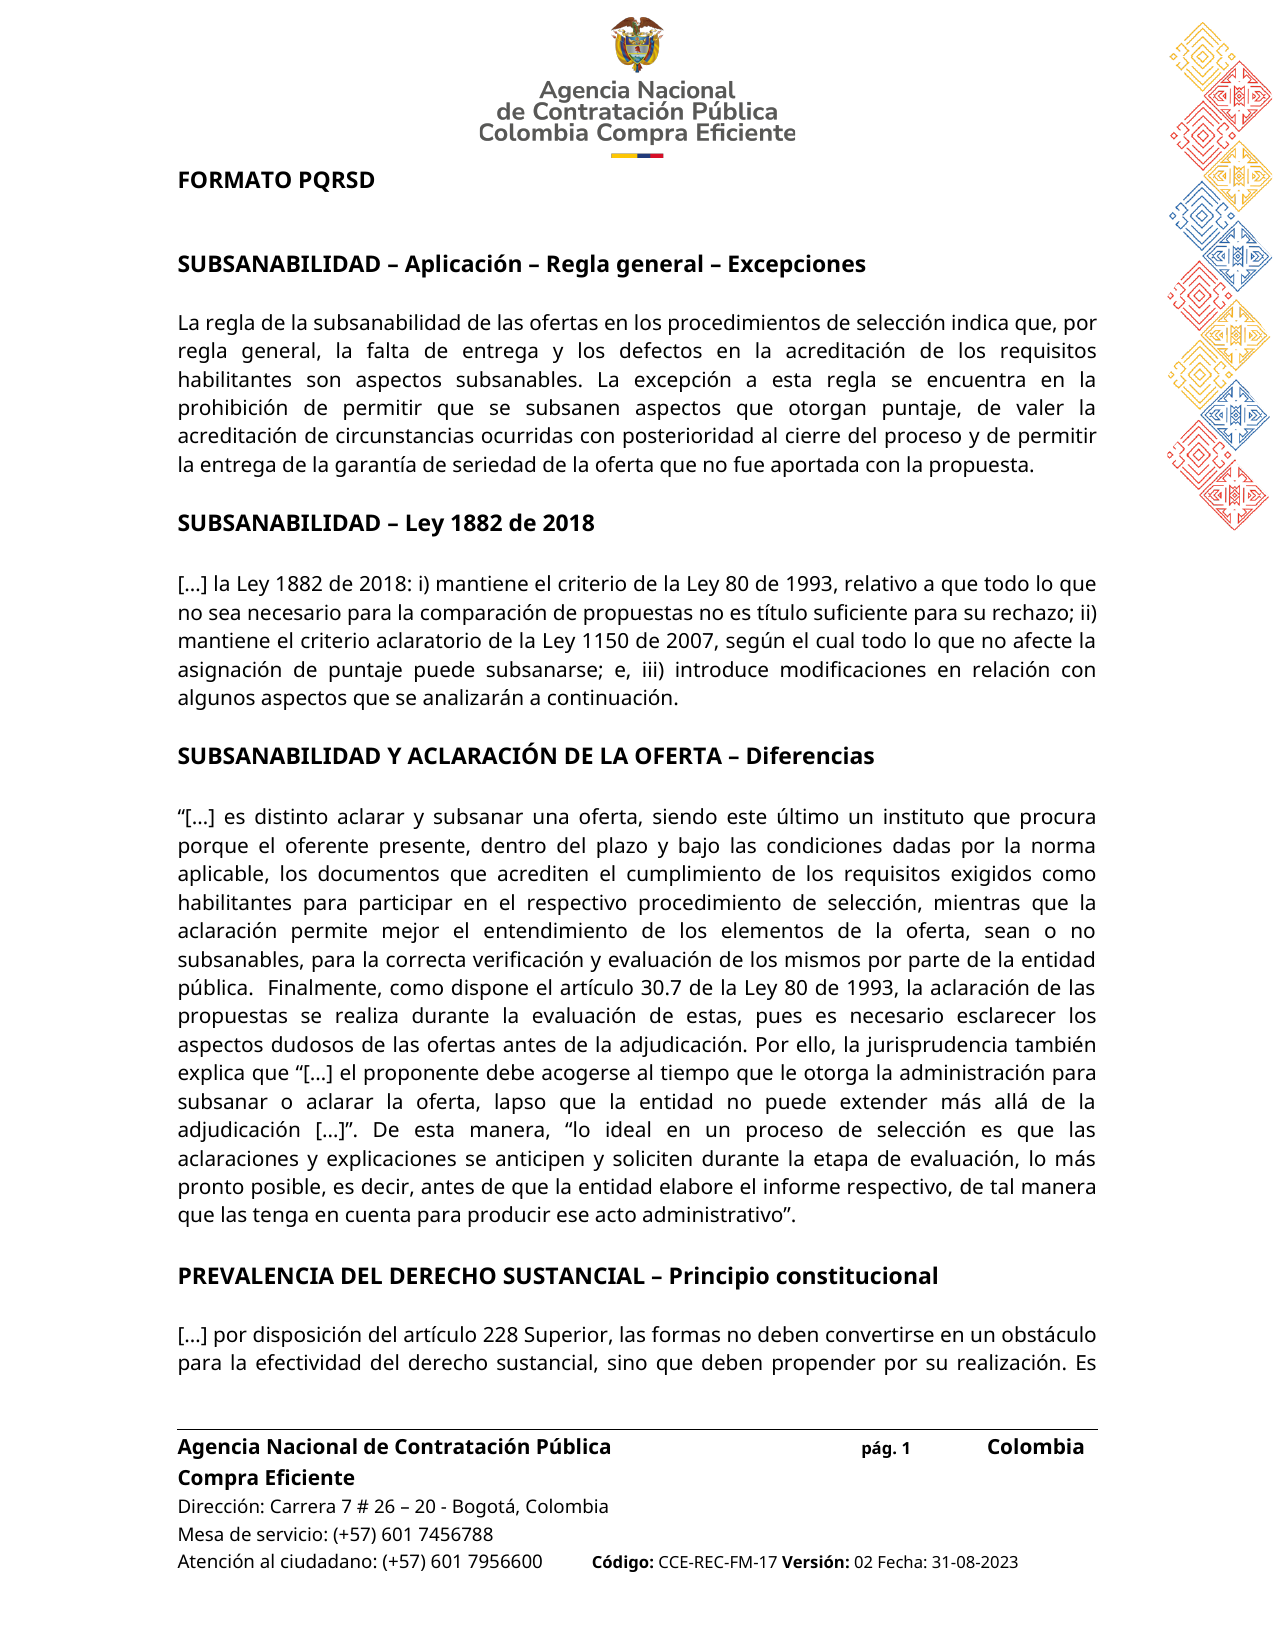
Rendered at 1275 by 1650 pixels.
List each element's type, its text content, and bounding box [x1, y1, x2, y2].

text “[…] es distinto aclarar y subsanar una oferta, siendo este último un instituto que procura porque el oferente presente, dentro del plazo y bajo las condiciones dadas por la norma aplicable, los documentos que acrediten el cumplimiento de los requisitos exigidos como habilitantes para participar en el respectivo procedimiento de selección, mientras que la aclaración permite mejor el entendimiento de los elementos de la oferta, sean o no subsanables, para la correcta verificación y evaluación de los mismos por parte de la entidad pública. Finalmente, como dispone el artículo 30.7 de la Ley 80 de 1993, la aclaración de las propuestas se realiza durante la evaluación de estas, pues es necesario esclarecer los aspectos dudosos de las ofertas antes de la adjudicación. Por ello, la jurisprudencia también explica que “[…] el proponente debe acogerse al tiempo que le otorga la administración para subsanar o aclarar la oferta, lapso que la entidad no puede extender más allá de la adjudicación […]”. De esta manera, “lo ideal en un proceso de selección es que las aclaraciones y explicaciones se anticipen y soliciten durante la etapa de evaluación, lo más pronto posible, es decir, antes de que la entidad elabore el informe respectivo, de tal manera que las tenga en cuenta para producir ese acto administrativo”. [177, 802, 1098, 1229]
picture [1165, 22, 1272, 528]
picture [479, 17, 796, 158]
text PREVALENCIA DEL DERECHO SUSTANCIAL – Principio constitucional [177, 1260, 1098, 1292]
text SUBSANABILIDAD – Aplicación – Regla general – Excepciones [177, 248, 1098, 279]
text SUBSANABILIDAD – Ley 1882 de 2018 [177, 507, 1098, 538]
text La regla de la subsanabilidad de las ofertas en los procedimientos de selección indica que, por regla general, la falta de entrega y los defectos en la acreditación de los requisitos habilitantes son aspectos subsanables. La excepción a esta regla se encuentra en la prohibición de permitir que se subsanen aspectos que otorgan puntaje, de valer la acreditación de circunstancias ocurridas con posterioridad al cierre del proceso y de permitir la entrega de la garantía de seriedad de la oferta que no fue aportada con la propuesta. [177, 308, 1098, 478]
text SUBSANABILIDAD Y ACLARACIÓN DE LA OFERTA – Diferencias [177, 740, 1098, 771]
text […] la Ley 1882 de 2018: i) mantiene el criterio de la Ley 80 de 1993, relativo a que todo lo que no sea necesario para la comparación de propuestas no es título suficiente para su rechazo; ii) mantiene el criterio aclaratorio de la Ley 1150 de 2007, según el cual todo lo que no afecte la asignación de puntaje puede subsanarse; e, iii) introduce modificaciones en relación con algunos aspectos que se analizarán a continuación. [177, 569, 1098, 712]
